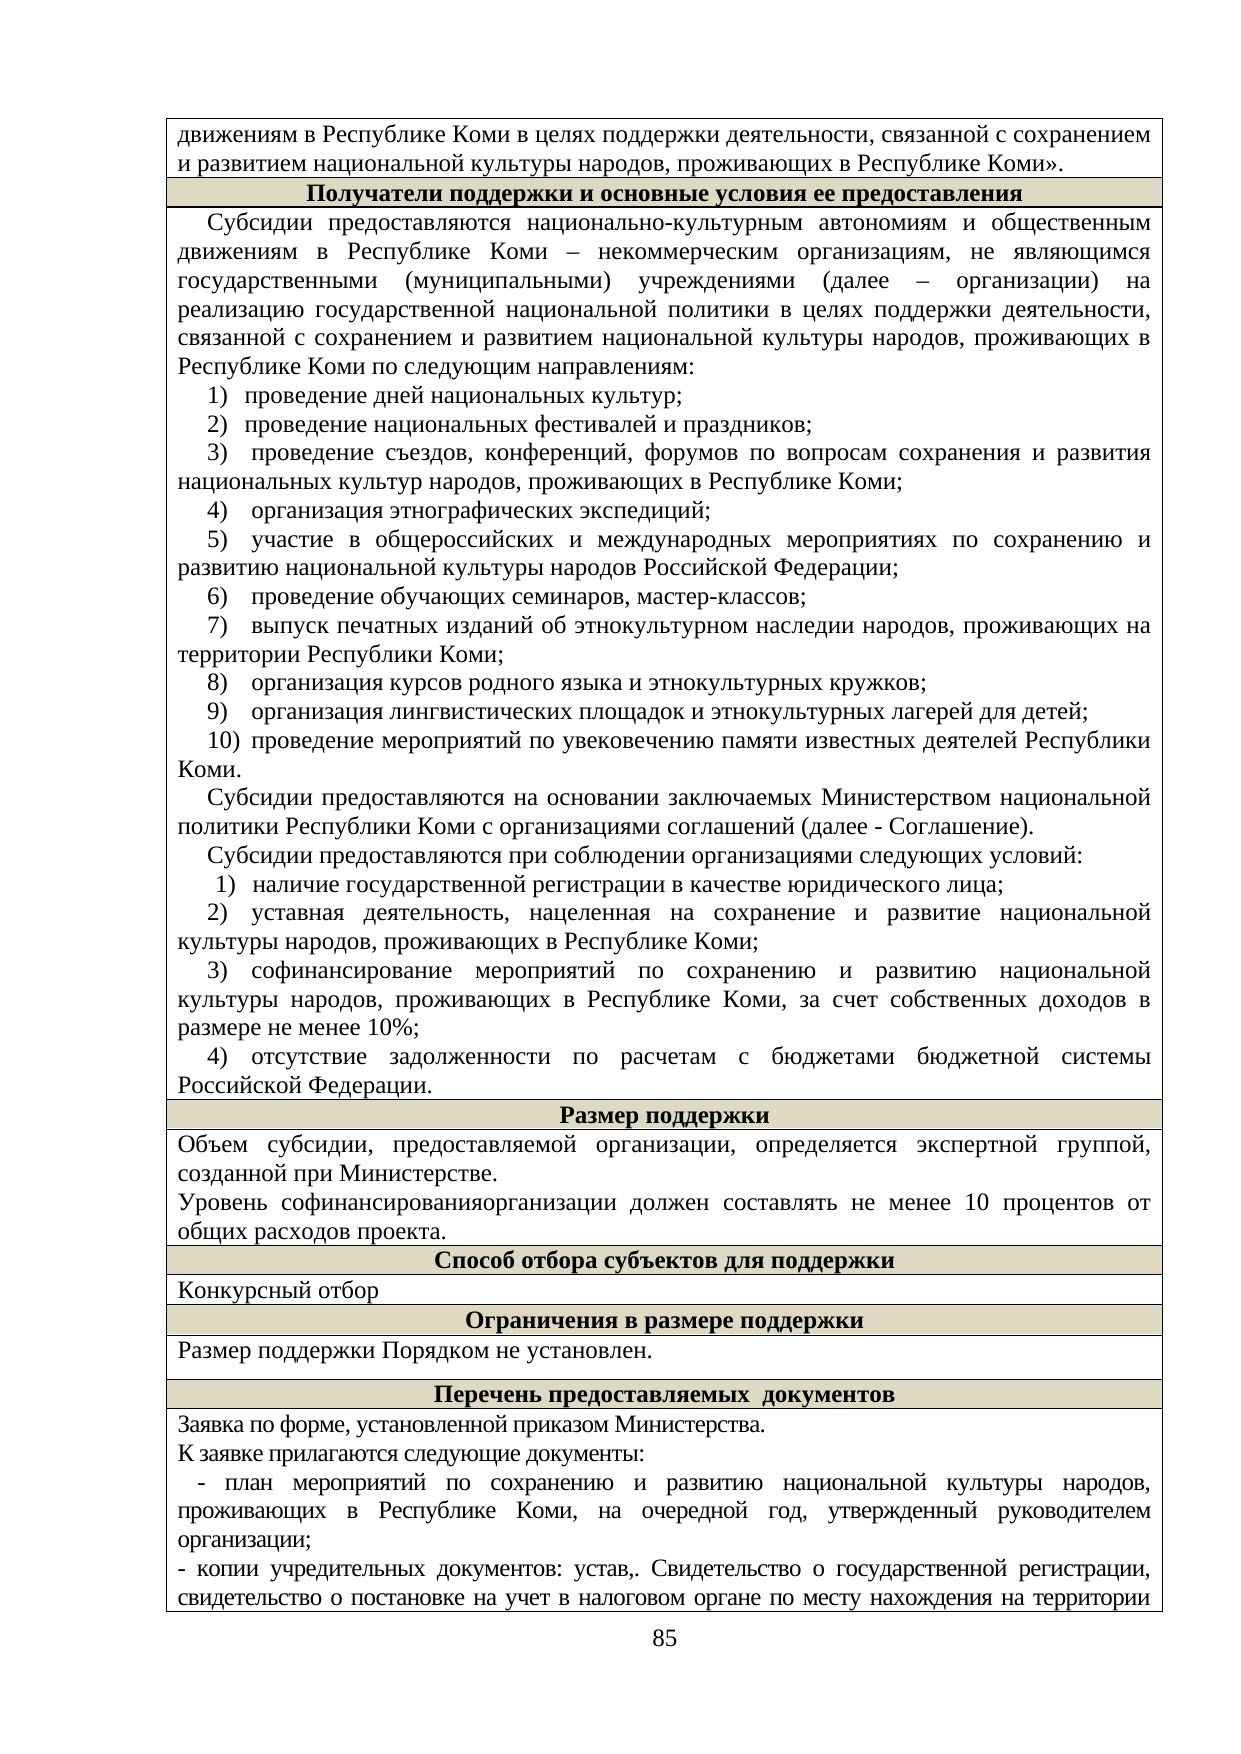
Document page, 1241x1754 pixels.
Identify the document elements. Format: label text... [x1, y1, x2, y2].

table_cell Ограничения в размере поддержки [167, 1305, 1162, 1334]
table_cell Субсидии предоставляются национально-культурным автономиям и общественным движениям в Республике Коми – некоммерческим организациям, не являющимся государственными (муниципальными) учреждениями (далее – организации) на реализацию государственной национальной политики в целях поддержки деятельности, связанной с сохранением и развитием национальной культуры народов, проживающих в Республике Коми по следующим направлениям: проведение дней национальных культур; проведение национальных фестивалей и праздников; проведение съездов, конференций, форумов по вопросам сохранения и развития национальных культур народов, проживающих в Республике Коми; организация этнографических экспедиций; участие в общероссийских и международных мероприятиях по сохранению и развитию национальной культуры народов Российской Федерации; проведение обучающих семинаров, мастер-классов; выпуск печатных изданий об этнокультурном наследии народов, проживающих на территории Республики Коми; организация курсов родного языка и этнокультурных кружков; организация лингвистических площадок и этнокультурных лагерей для детей; проведение мероприятий по увековечению памяти известных деятелей Республики Коми. Субсидии предоставляются на основании заключаемых Министерством национальной политики Республики Коми с организациями соглашений (далее - Соглашение). Субсидии предоставляются при соблюдении организациями следующих условий: наличие государственной регистрации в качестве юридического лица; уставная деятельность, нацеленная на сохранение и развитие национальной культуры народов, проживающих в Республике Коми; софинансирование мероприятий по сохранению и развитию национальной культуры народов, проживающих в Республике Коми, за счет собственных доходов в размере не менее 10%; отсутствие задолженности по расчетам с бюджетами бюджетной системы Российской Федерации. [167, 208, 1162, 1099]
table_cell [167, 1409, 1162, 1611]
table_cell Размер поддержки Порядком не установлен. [167, 1336, 1162, 1378]
table_cell Способ отбора субъектов для поддержки [167, 1246, 1162, 1274]
table_cell Перечень предоставляемых документов [167, 1380, 1162, 1408]
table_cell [167, 119, 1162, 177]
table_cell Получатели поддержки и основные условия ее предоставления [167, 178, 1162, 206]
table_cell Размер поддержки [167, 1100, 1162, 1128]
table_cell Объем субсидии, предоставляемой организации, определяется экспертной группой, созданной при Министерстве. Уровень софинансированияорганизации должен составлять не менее 10 процентов от общих расходов проекта. [167, 1130, 1162, 1244]
table_cell Конкурсный отбор [167, 1275, 1162, 1304]
